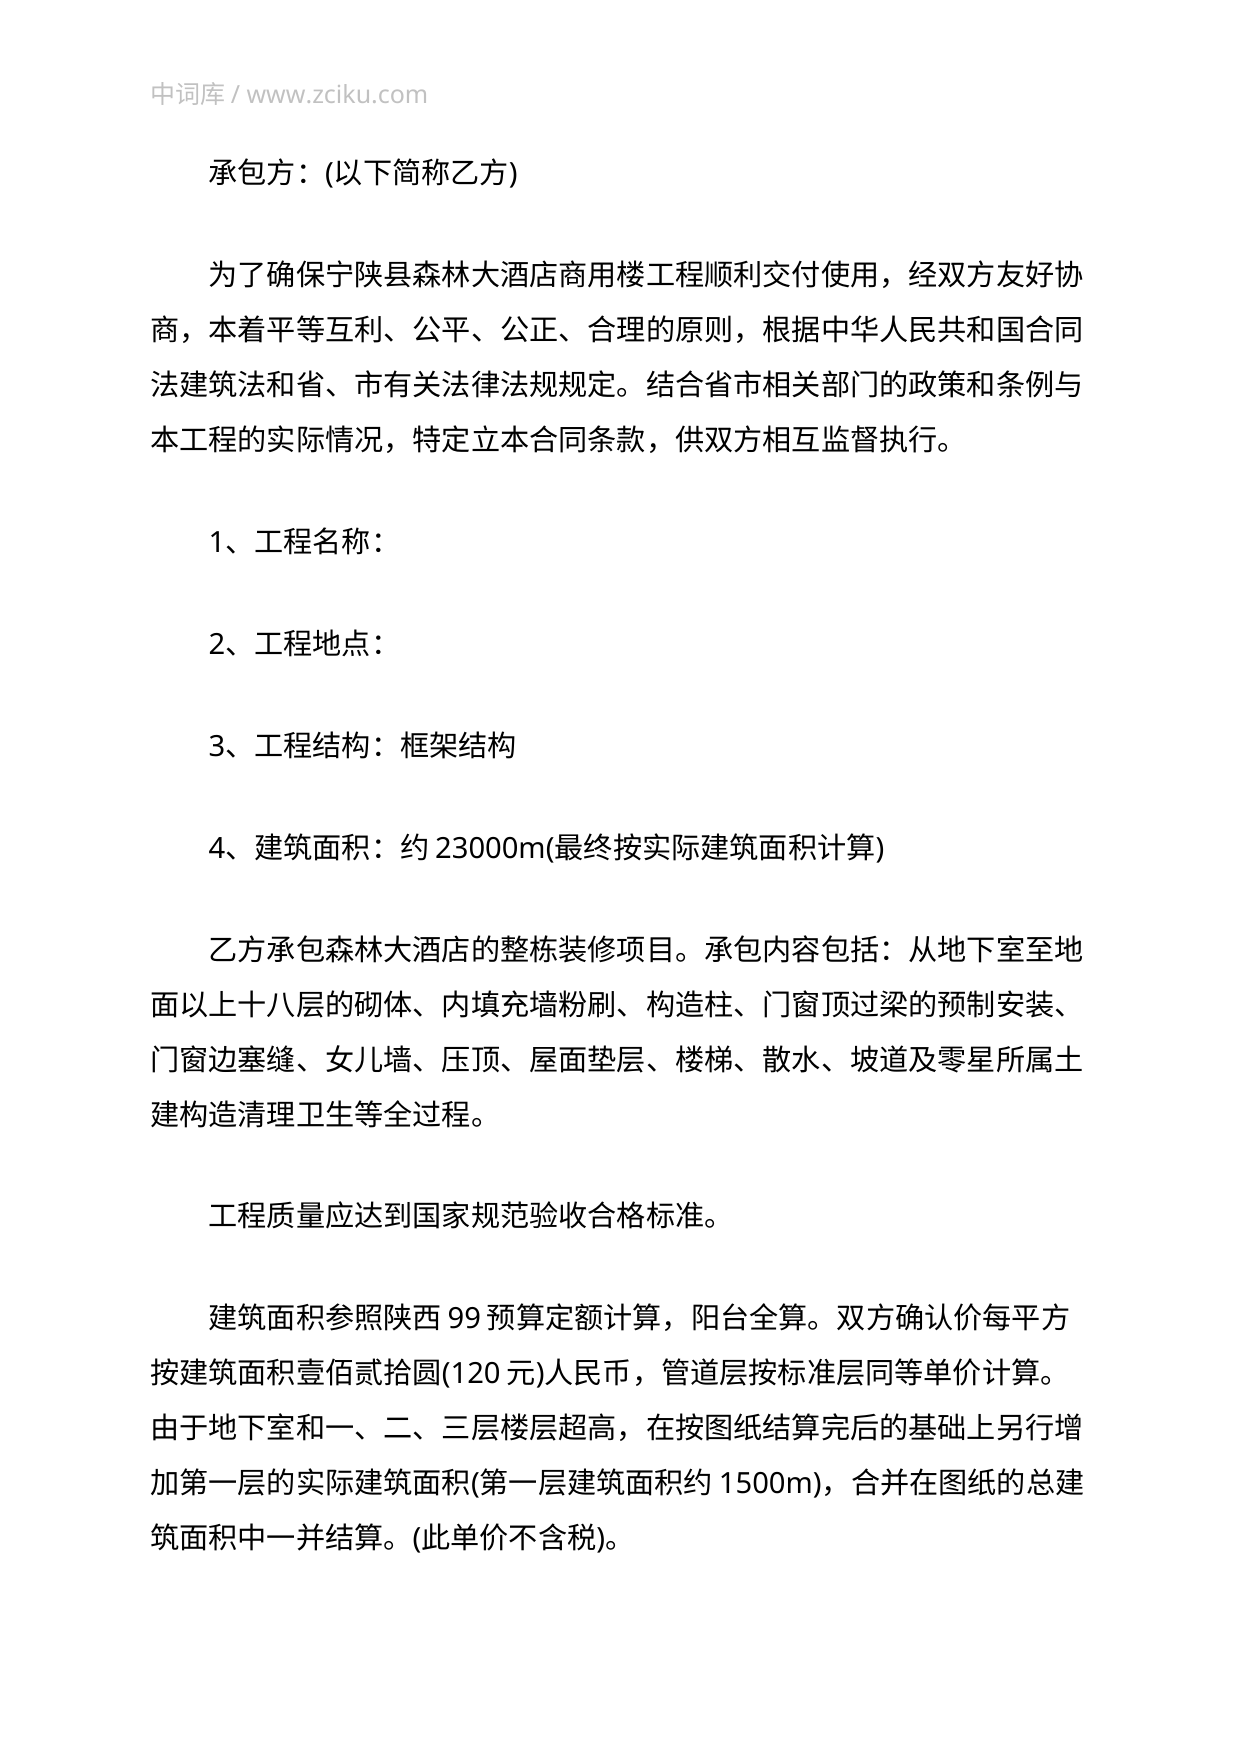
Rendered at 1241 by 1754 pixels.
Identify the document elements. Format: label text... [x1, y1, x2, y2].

text 3、工程结构：框架结构 [150, 722, 1090, 765]
text 1、工程名称： [150, 518, 1090, 561]
text 为了确保宁陕县森林大酒店商用楼工程顺利交付使用，经双方友好协商，本着平等互利、公平、公正、合理的原则，根据中华人民共和国合同法建筑法和省、市有关法律法规规定。结合省市相关部门的政策和条例与本工程的实际情况，特定立本合同条款，供双方相互监督执行。 [150, 252, 1090, 459]
text 工程质量应达到国家规范验收合格标准。 [150, 1193, 1090, 1235]
text 建筑面积参照陕西99预算定额计算，阳台全算。双方确认价每平方按建筑面积壹佰贰拾圆(120元)人民币，管道层按标准层同等单价计算。由于地下室和一、二、三层楼层超高，在按图纸结算完后的基础上另行增加第一层的实际建筑面积(第一层建筑面积约1500m)，合并在图纸的总建筑面积中一并结算。(此单价不含税)。 [150, 1294, 1090, 1557]
text 4、建筑面积：约23000m(最终按实际建筑面积计算) [150, 824, 1090, 867]
text 乙方承包森林大酒店的整栋装修项目。承包内容包括：从地下室至地面以上十八层的砌体、内填充墙粉刷、构造柱、门窗顶过梁的预制安装、门窗边塞缝、女儿墙、压顶、屋面垫层、楼梯、散水、坡道及零星所属土建构造清理卫生等全过程。 [150, 926, 1090, 1133]
text 2、工程地点： [150, 620, 1090, 663]
text 承包方：(以下简称乙方) [150, 150, 1090, 192]
